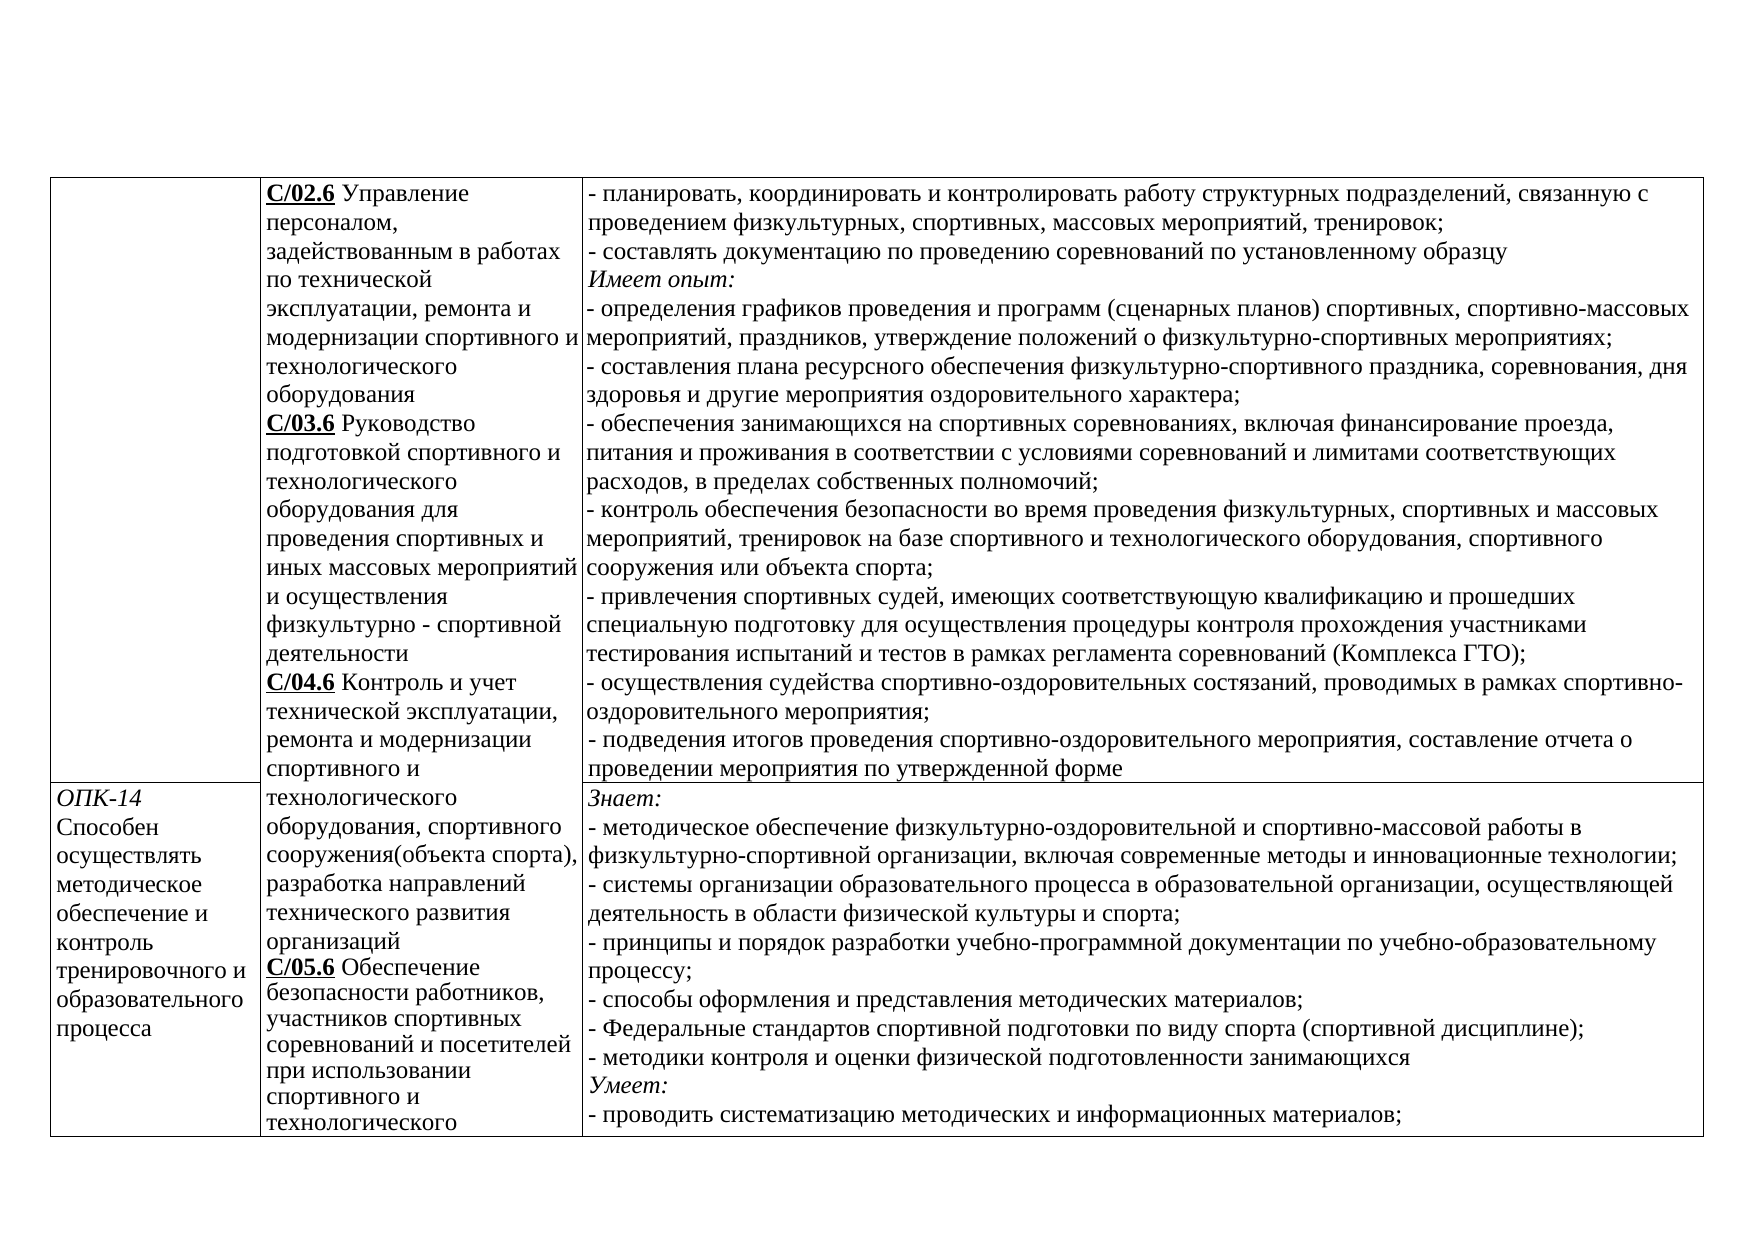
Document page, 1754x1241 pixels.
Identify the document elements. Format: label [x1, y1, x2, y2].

table_cell [51, 783, 260, 1136]
table_cell [51, 178, 260, 782]
table_cell [583, 178, 1703, 782]
table_cell [583, 783, 1703, 1136]
